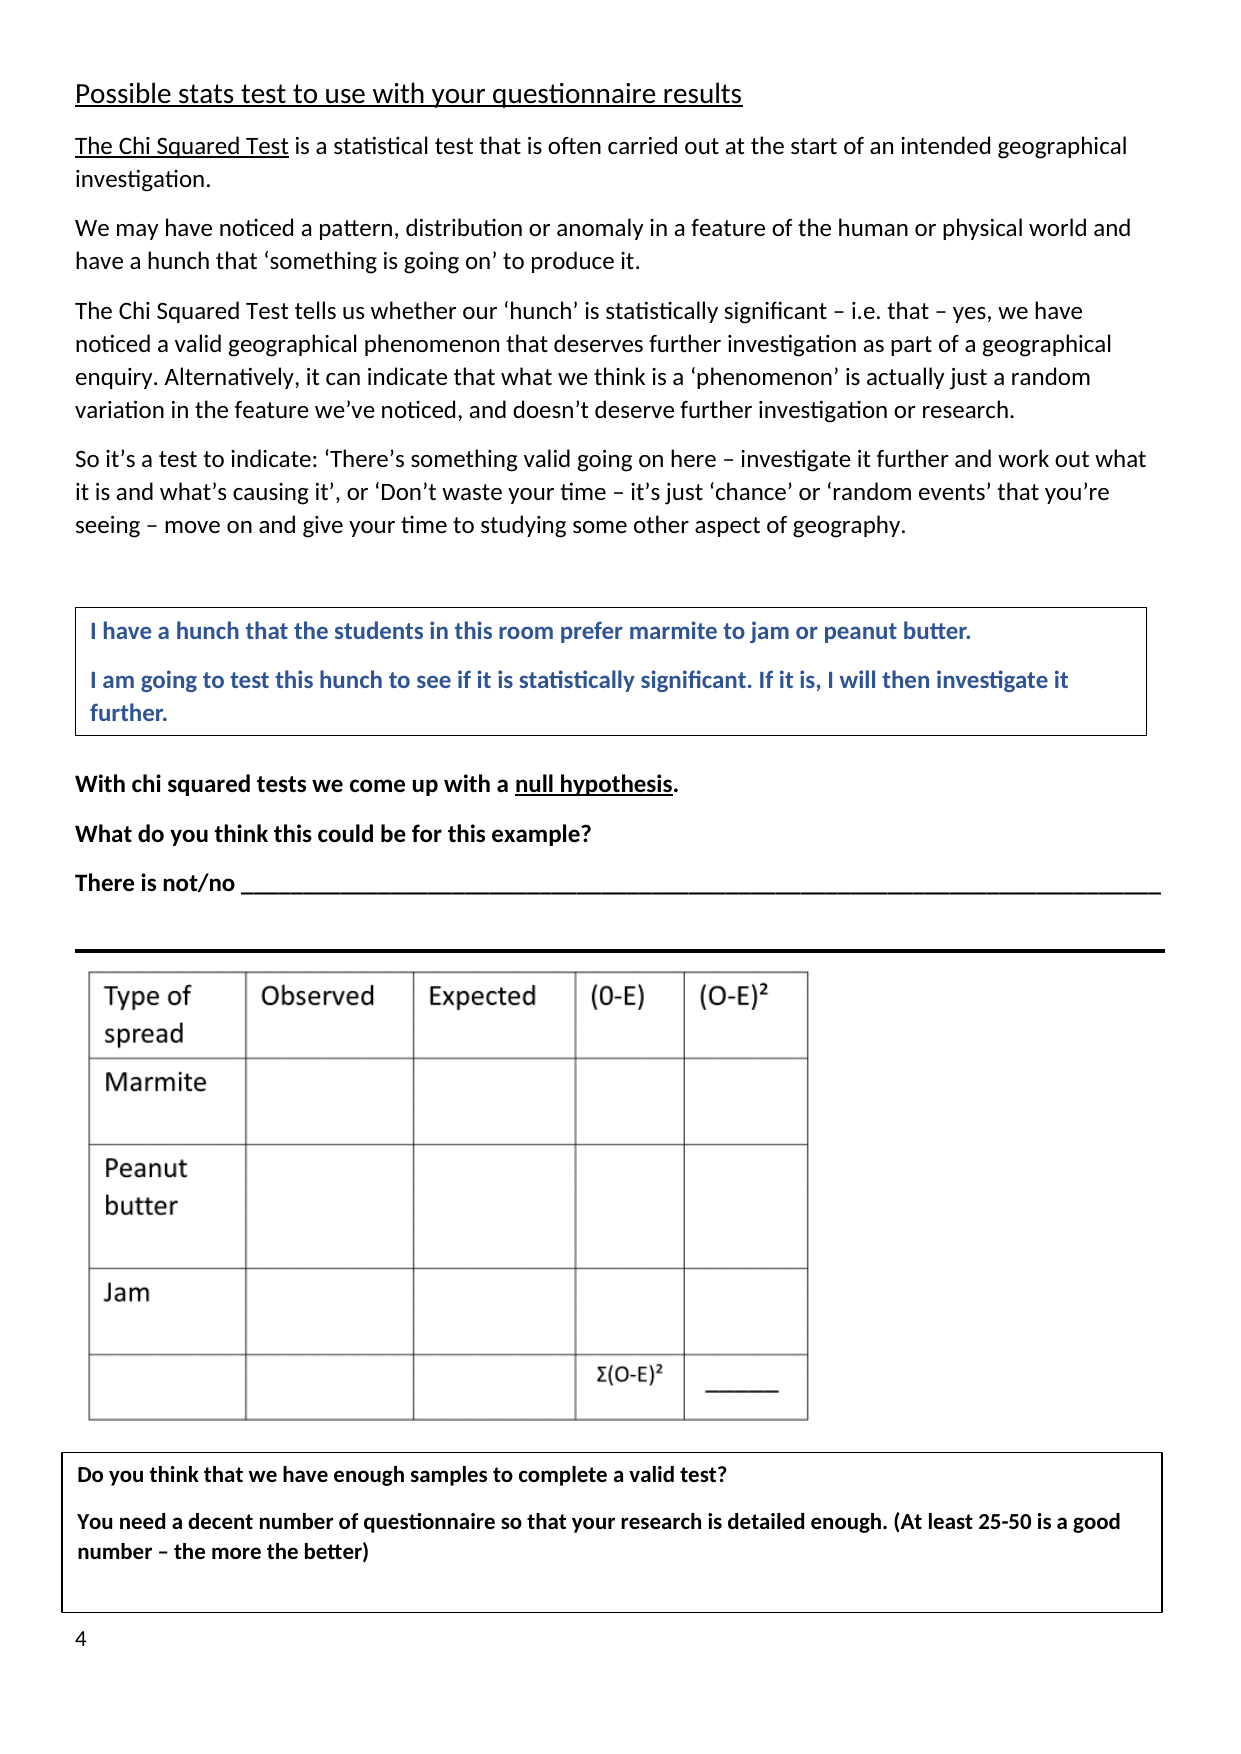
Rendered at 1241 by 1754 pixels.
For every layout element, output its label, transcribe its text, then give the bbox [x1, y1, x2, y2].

text Possible stats test to use with your questionnaire results [75, 75, 1165, 111]
picture [75, 971, 814, 1423]
text The Chi Squared Test is a statistical test that is often carried out at the start of an intended geographical investigation. [75, 130, 1165, 193]
text The Chi Squared Test tells us whether our ‘hunch’ is statistically significant – i.e. that – yes, we have noticed a valid geographical phenomenon that deserves further investigation as part of a geographical enquiry. Alternatively, it can indicate that what we think is a ‘phenomenon’ is actually just a random variation in the feature we’ve noticed, and doesn’t deserve further investigation or research. [75, 295, 1165, 424]
text With chi squared tests we come up with a null hypothesis. [75, 768, 1165, 799]
text There is not/no __________________________________________________________________________ [75, 867, 1165, 898]
text What do you think this could be for this example? [75, 818, 1165, 848]
text We may have noticed a pattern, distribution or anomaly in a feature of the human or physical world and have a hunch that ‘something is going on’ to produce it. [75, 213, 1165, 276]
text So it’s a test to indicate: ‘There’s something valid going on here – investigate it further and work out what it is and what’s causing it’, or ‘Don’t waste your time – it’s just ‘chance’ or ‘random events’ that you’re seeing – move on and give your time to studying some other aspect of geography. [75, 443, 1165, 540]
